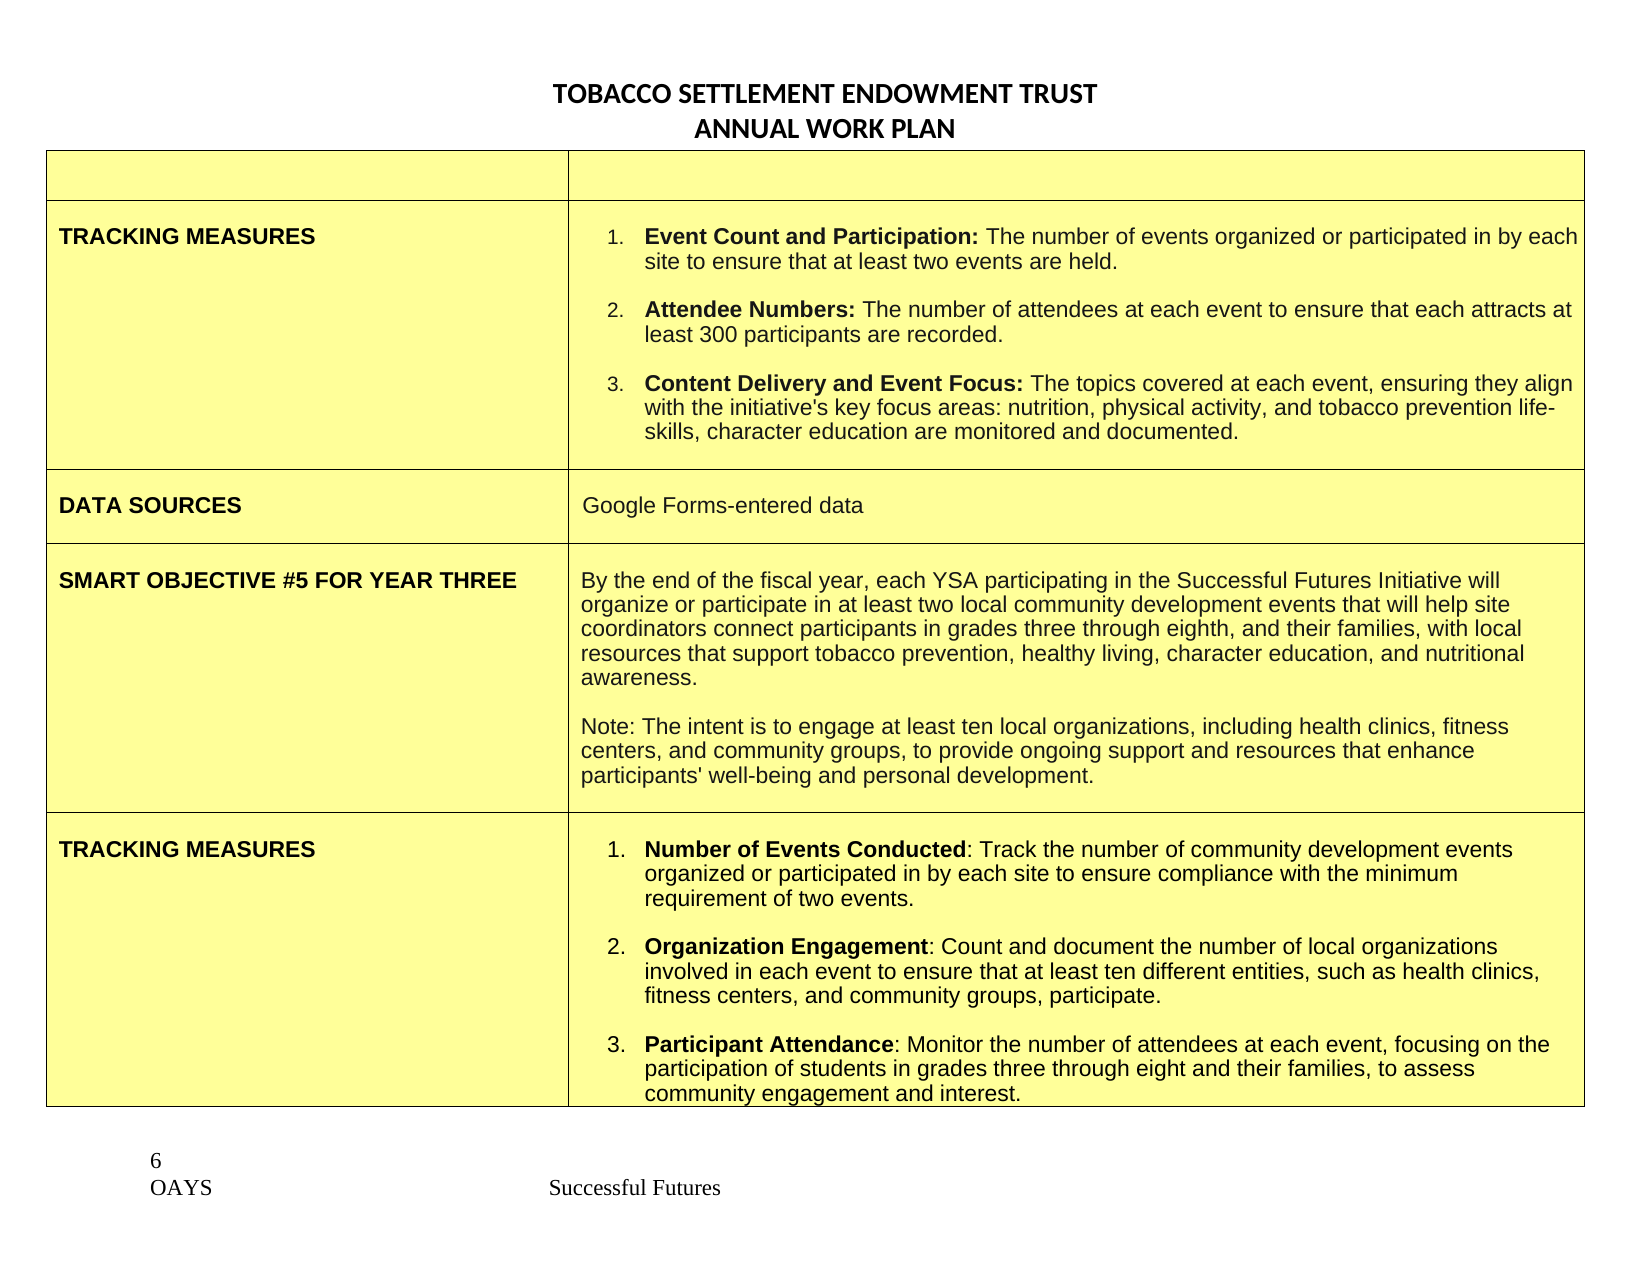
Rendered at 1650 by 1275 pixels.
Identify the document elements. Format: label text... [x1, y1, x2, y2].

table_cell Event Count and Participation: The number of events organized or participated in by each site to ensure that at least two events are held. Attendee Numbers: The number of attendees at each event to ensure that each attracts at least 300 participants are recorded. Content Delivery and Event Focus: The topics covered at each event, ensuring they align with the initiative's key focus areas: nutrition, physical activity, and tobacco prevention life-skills, character education are monitored and documented. [569, 201, 1584, 469]
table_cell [569, 151, 1584, 200]
table_cell By the end of the fiscal year, each YSA participating in the Successful Futures Initiative will organize or participate in at least two local community development events that will help site coordinators connect participants in grades three through eighth, and their families, with local resources that support tobacco prevention, healthy living, character education, and nutritional awareness. Note: The intent is to engage at least ten local organizations, including health clinics, fitness centers, and community groups, to provide ongoing support and resources that enhance participants' well-being and personal development. [569, 544, 1584, 812]
table_cell DATA SOURCES [47, 470, 568, 543]
table_cell Google Forms-entered data [569, 470, 1584, 543]
table_cell TRACKING MEASURES [47, 201, 568, 469]
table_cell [569, 813, 1584, 1106]
table_cell TRACKING MEASURES [47, 813, 568, 1106]
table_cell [47, 151, 568, 200]
table_cell SMART OBJECTIVE #5 FOR YEAR THREE [47, 544, 568, 812]
